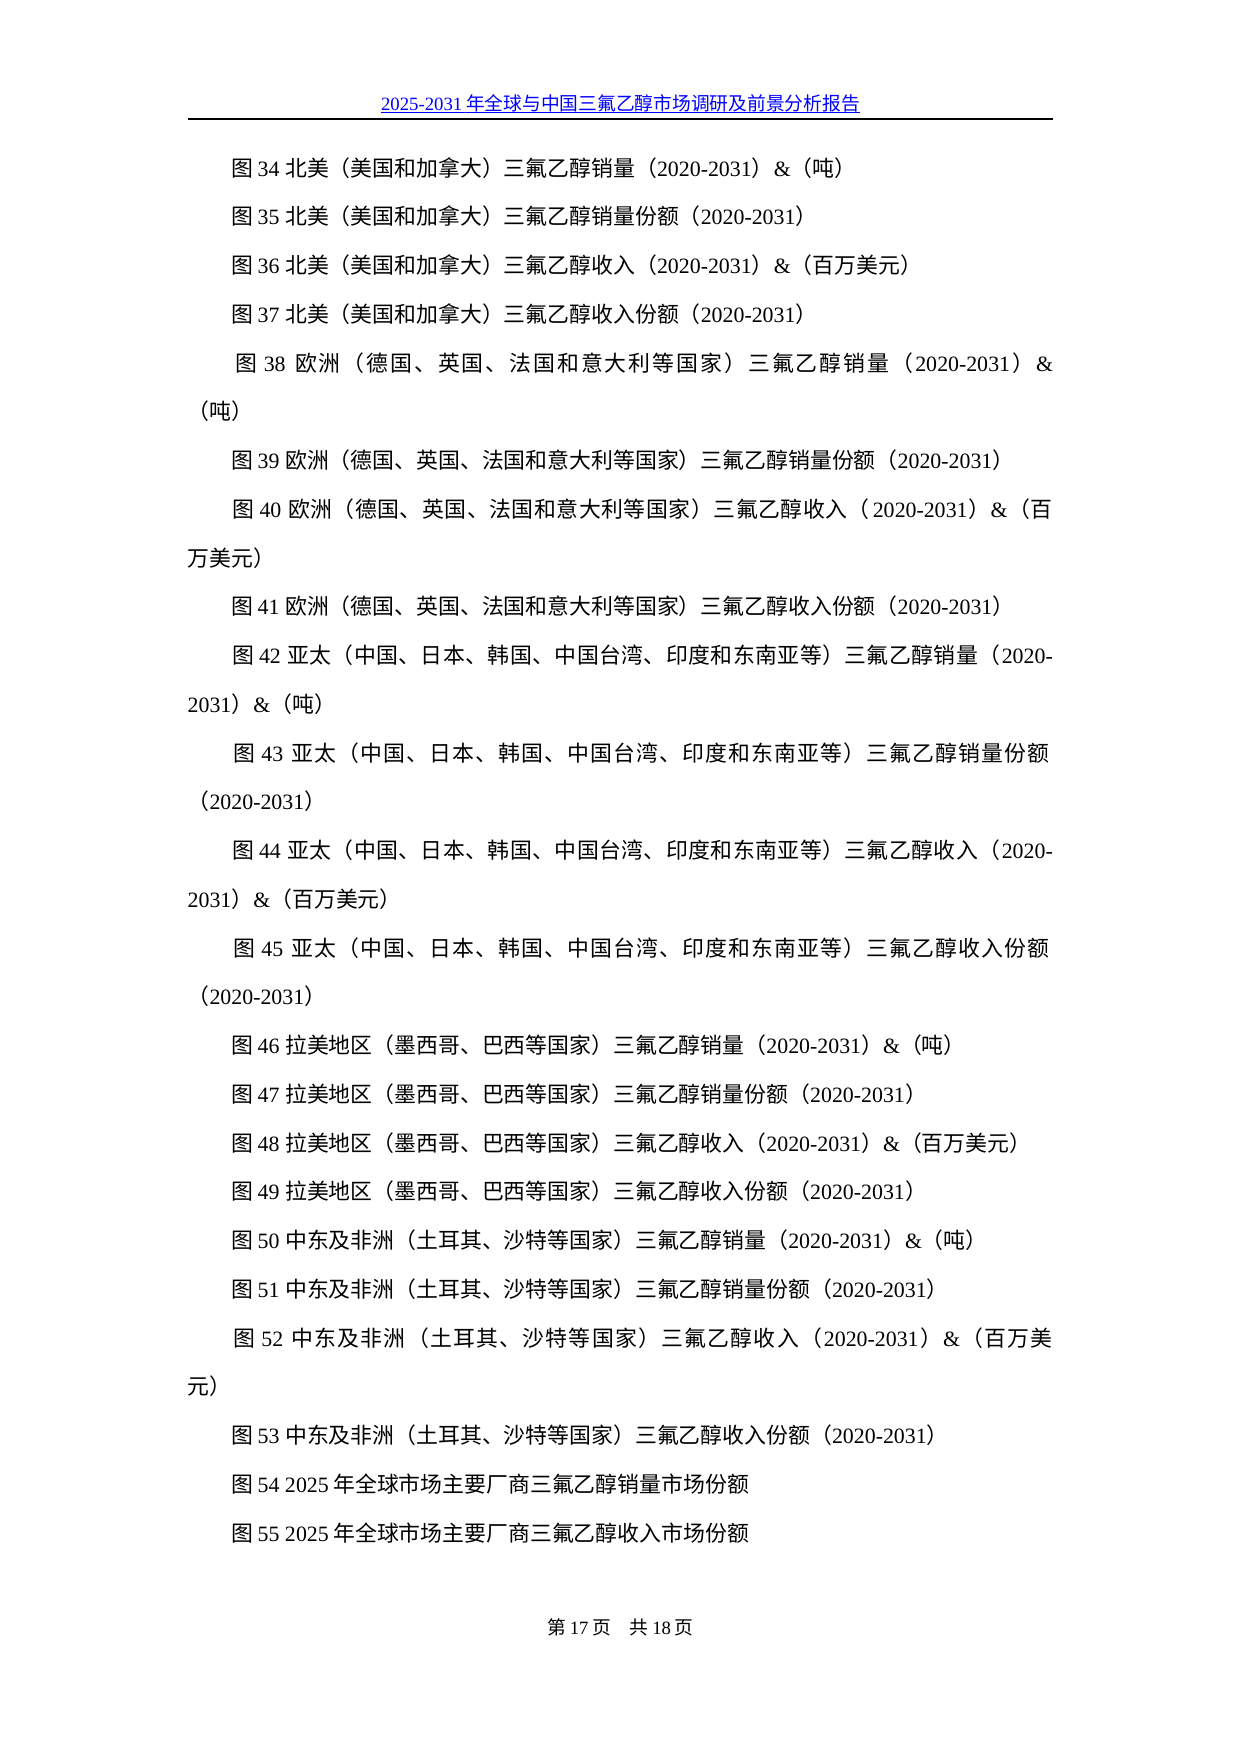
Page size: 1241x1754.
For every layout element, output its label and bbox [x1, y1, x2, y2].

text [187, 150, 1053, 1548]
